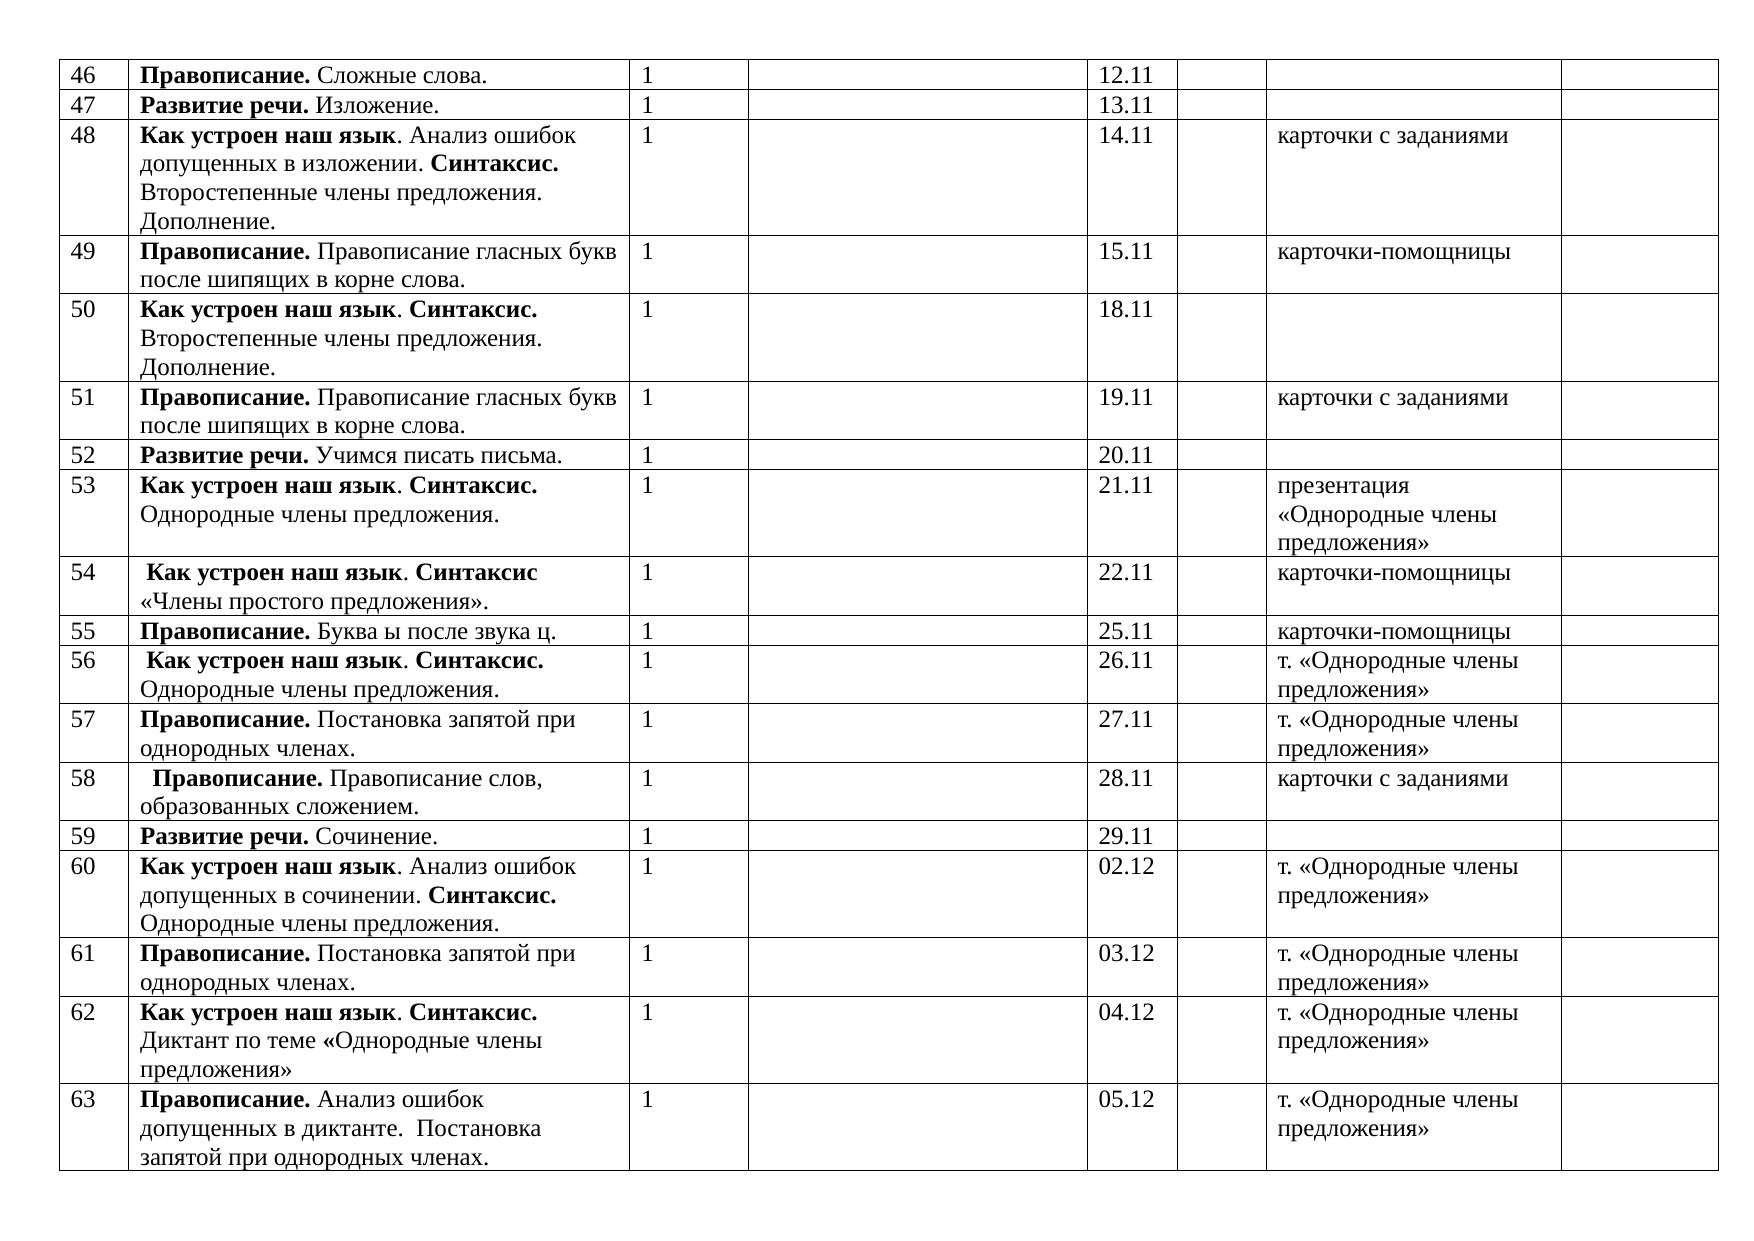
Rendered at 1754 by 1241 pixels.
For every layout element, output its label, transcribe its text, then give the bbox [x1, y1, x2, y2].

table_cell карточки с заданиями [1267, 382, 1561, 439]
table_cell [1178, 997, 1266, 1083]
table_cell 28.11 [1088, 763, 1177, 820]
table_cell [1562, 60, 1718, 89]
table_cell 25.11 [1088, 616, 1177, 644]
table_cell [1178, 851, 1266, 937]
table_cell [1562, 646, 1718, 703]
table_cell [1267, 821, 1561, 850]
table_cell карточки с заданиями [1267, 120, 1561, 235]
table_cell 1 [630, 997, 748, 1083]
table_cell [749, 851, 1087, 937]
table_cell т. «Однородные члены предложения» [1267, 1084, 1561, 1170]
table_cell 21.11 [1088, 470, 1177, 556]
table_cell 1 [630, 90, 748, 119]
table_cell [749, 938, 1087, 996]
table_cell 1 [630, 646, 748, 703]
table_cell 18.11 [1088, 294, 1177, 381]
table_cell 29.11 [1088, 821, 1177, 850]
table_cell 03.12 [1088, 938, 1177, 996]
table_cell 22.11 [1088, 557, 1177, 615]
table_cell 27.11 [1088, 704, 1177, 762]
table_cell [749, 704, 1087, 762]
table_cell [1178, 120, 1266, 235]
table_cell [1562, 557, 1718, 615]
table_cell [1562, 704, 1718, 762]
table_cell [749, 646, 1087, 703]
table_cell карточки-помощницы [1267, 557, 1561, 615]
table_cell [1178, 704, 1266, 762]
table_cell 55 [60, 616, 128, 644]
table_cell 60 [60, 851, 128, 937]
table_cell [1178, 470, 1266, 556]
table_cell 02.12 [1088, 851, 1177, 937]
table_cell [1178, 60, 1266, 89]
table_cell [1267, 90, 1561, 119]
table_cell [1178, 382, 1266, 439]
table_cell 1 [630, 470, 748, 556]
table_cell [1562, 236, 1718, 293]
table_cell Правописание. Правописание гласных букв после шипящих в корне слова. [129, 236, 629, 293]
table_cell Как устроен наш язык. Синтаксис. Диктант по теме «Однородные члены предложения» [129, 997, 629, 1083]
table_cell карточки с заданиями [1267, 763, 1561, 820]
table_cell 1 [630, 704, 748, 762]
table_cell [749, 1084, 1087, 1170]
table_cell [1178, 294, 1266, 381]
table_cell 49 [60, 236, 128, 293]
table_cell т. «Однородные члены предложения» [1267, 704, 1561, 762]
table_cell 46 [60, 60, 128, 89]
table_cell [1178, 821, 1266, 850]
table_cell [1562, 294, 1718, 381]
table_cell Правописание. Постановка запятой при однородных членах. [129, 938, 629, 996]
table_cell карточки-помощницы [1267, 236, 1561, 293]
table_cell [1267, 294, 1561, 381]
table_cell 1 [630, 120, 748, 235]
table_cell Развитие речи. Изложение. [129, 90, 629, 119]
table_cell [1562, 470, 1718, 556]
table_cell 63 [60, 1084, 128, 1170]
table_cell Правописание. Правописание слов, образованных сложением. [129, 763, 629, 820]
table_cell т. «Однородные члены предложения» [1267, 646, 1561, 703]
table_cell 1 [630, 382, 748, 439]
table_cell 04.12 [1088, 997, 1177, 1083]
table_cell Правописание. Анализ ошибок допущенных в диктанте. Постановка запятой при однородных членах. [129, 1084, 629, 1170]
table_cell 61 [60, 938, 128, 996]
table_cell [749, 294, 1087, 381]
table_cell [1562, 997, 1718, 1083]
table_cell 56 [60, 646, 128, 703]
table_cell [1178, 616, 1266, 644]
table_cell [749, 557, 1087, 615]
table_cell 26.11 [1088, 646, 1177, 703]
table_cell [1178, 1084, 1266, 1170]
table_cell 1 [630, 294, 748, 381]
table_cell [1562, 821, 1718, 850]
table_cell [1562, 90, 1718, 119]
table_cell 1 [630, 440, 748, 469]
table_cell Как устроен наш язык. Анализ ошибок допущенных в сочинении. Синтаксис. Однородные члены предложения. [129, 851, 629, 937]
table_cell [749, 616, 1087, 644]
table_cell презентация «Однородные члены предложения» [1267, 470, 1561, 556]
table_cell 47 [60, 90, 128, 119]
table_cell Правописание. Буква ы после звука ц. [129, 616, 629, 644]
table_cell Развитие речи. Сочинение. [129, 821, 629, 850]
table_cell 15.11 [1088, 236, 1177, 293]
table_cell т. «Однородные члены предложения» [1267, 851, 1561, 937]
table_cell [1178, 557, 1266, 615]
table_cell [1562, 120, 1718, 235]
table_cell 1 [630, 851, 748, 937]
table_cell [1178, 440, 1266, 469]
table_cell Правописание. Постановка запятой при однородных членах. [129, 704, 629, 762]
table_cell Правописание. Правописание гласных букв после шипящих в корне слова. [129, 382, 629, 439]
table_cell [1178, 938, 1266, 996]
table_cell [1562, 440, 1718, 469]
table_cell [1562, 851, 1718, 937]
table_cell 1 [630, 938, 748, 996]
table_cell т. «Однородные члены предложения» [1267, 997, 1561, 1083]
table_cell 20.11 [1088, 440, 1177, 469]
table_cell Как устроен наш язык. Синтаксис. Однородные члены предложения. [129, 470, 629, 556]
table_cell [1562, 1084, 1718, 1170]
table_cell [1267, 440, 1561, 469]
table_cell 59 [60, 821, 128, 850]
table_cell 14.11 [1088, 120, 1177, 235]
table_cell [1562, 938, 1718, 996]
table_cell 53 [60, 470, 128, 556]
table_cell 1 [630, 821, 748, 850]
table_cell 62 [60, 997, 128, 1083]
table_cell 50 [60, 294, 128, 381]
table_cell т. «Однородные члены предложения» [1267, 938, 1561, 996]
table_cell [749, 382, 1087, 439]
table_cell 13.11 [1088, 90, 1177, 119]
table_cell [1178, 236, 1266, 293]
table_cell [1562, 382, 1718, 439]
table_cell [749, 997, 1087, 1083]
table_cell 1 [630, 557, 748, 615]
table_cell [749, 440, 1087, 469]
table_cell [749, 236, 1087, 293]
table_cell 1 [630, 236, 748, 293]
table_cell [1562, 616, 1718, 644]
table_cell 54 [60, 557, 128, 615]
table_cell [749, 90, 1087, 119]
table_cell [1267, 60, 1561, 89]
table_cell [749, 60, 1087, 89]
table_cell карточки-помощницы [1267, 616, 1561, 644]
table_cell [749, 470, 1087, 556]
table_cell 52 [60, 440, 128, 469]
table_cell [1178, 763, 1266, 820]
table_cell [1178, 646, 1266, 703]
table_cell [749, 120, 1087, 235]
table_cell 1 [630, 1084, 748, 1170]
table_cell 19.11 [1088, 382, 1177, 439]
table_cell [1178, 90, 1266, 119]
table_cell 58 [60, 763, 128, 820]
table_cell 1 [630, 616, 748, 644]
table_cell Правописание. Сложные слова. [129, 60, 629, 89]
table_cell Как устроен наш язык. Синтаксис. Второстепенные члены предложения. Дополнение. [129, 294, 629, 381]
table_cell Как устроен наш язык. Синтаксис «Члены простого предложения». [129, 557, 629, 615]
table_cell 1 [630, 60, 748, 89]
table_cell Развитие речи. Учимся писать письма. [129, 440, 629, 469]
table_cell Как устроен наш язык. Синтаксис. Однородные члены предложения. [129, 646, 629, 703]
table_cell [1562, 763, 1718, 820]
table_cell Как устроен наш язык. Анализ ошибок допущенных в изложении. Синтаксис. Второстепенные члены предложения. Дополнение. [129, 120, 629, 235]
table_cell 51 [60, 382, 128, 439]
table_cell 05.12 [1088, 1084, 1177, 1170]
table_cell 48 [60, 120, 128, 235]
table_cell [749, 821, 1087, 850]
table_cell 12.11 [1088, 60, 1177, 89]
table_cell 1 [630, 763, 748, 820]
table_cell 57 [60, 704, 128, 762]
table_cell [749, 763, 1087, 820]
